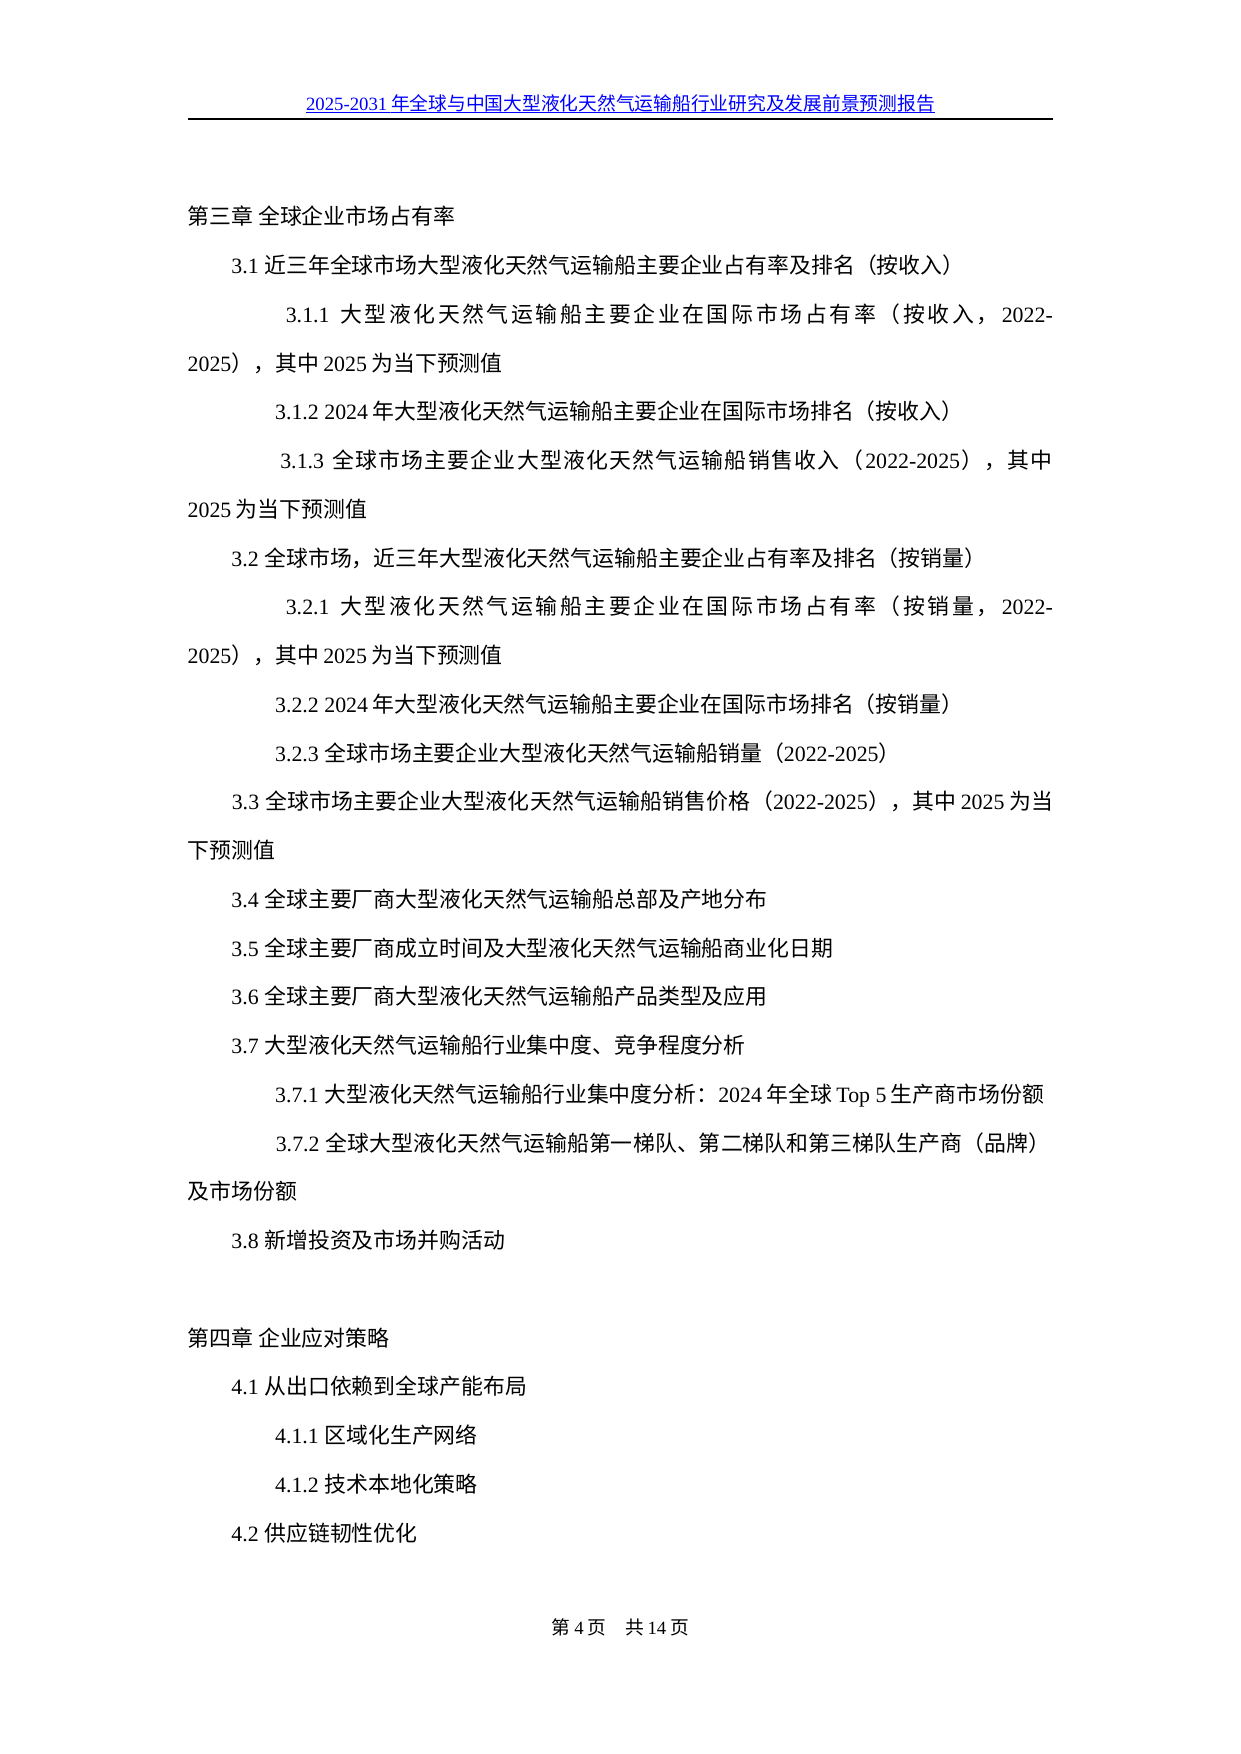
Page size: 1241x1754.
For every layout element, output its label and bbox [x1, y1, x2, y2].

text [187, 150, 1053, 1548]
